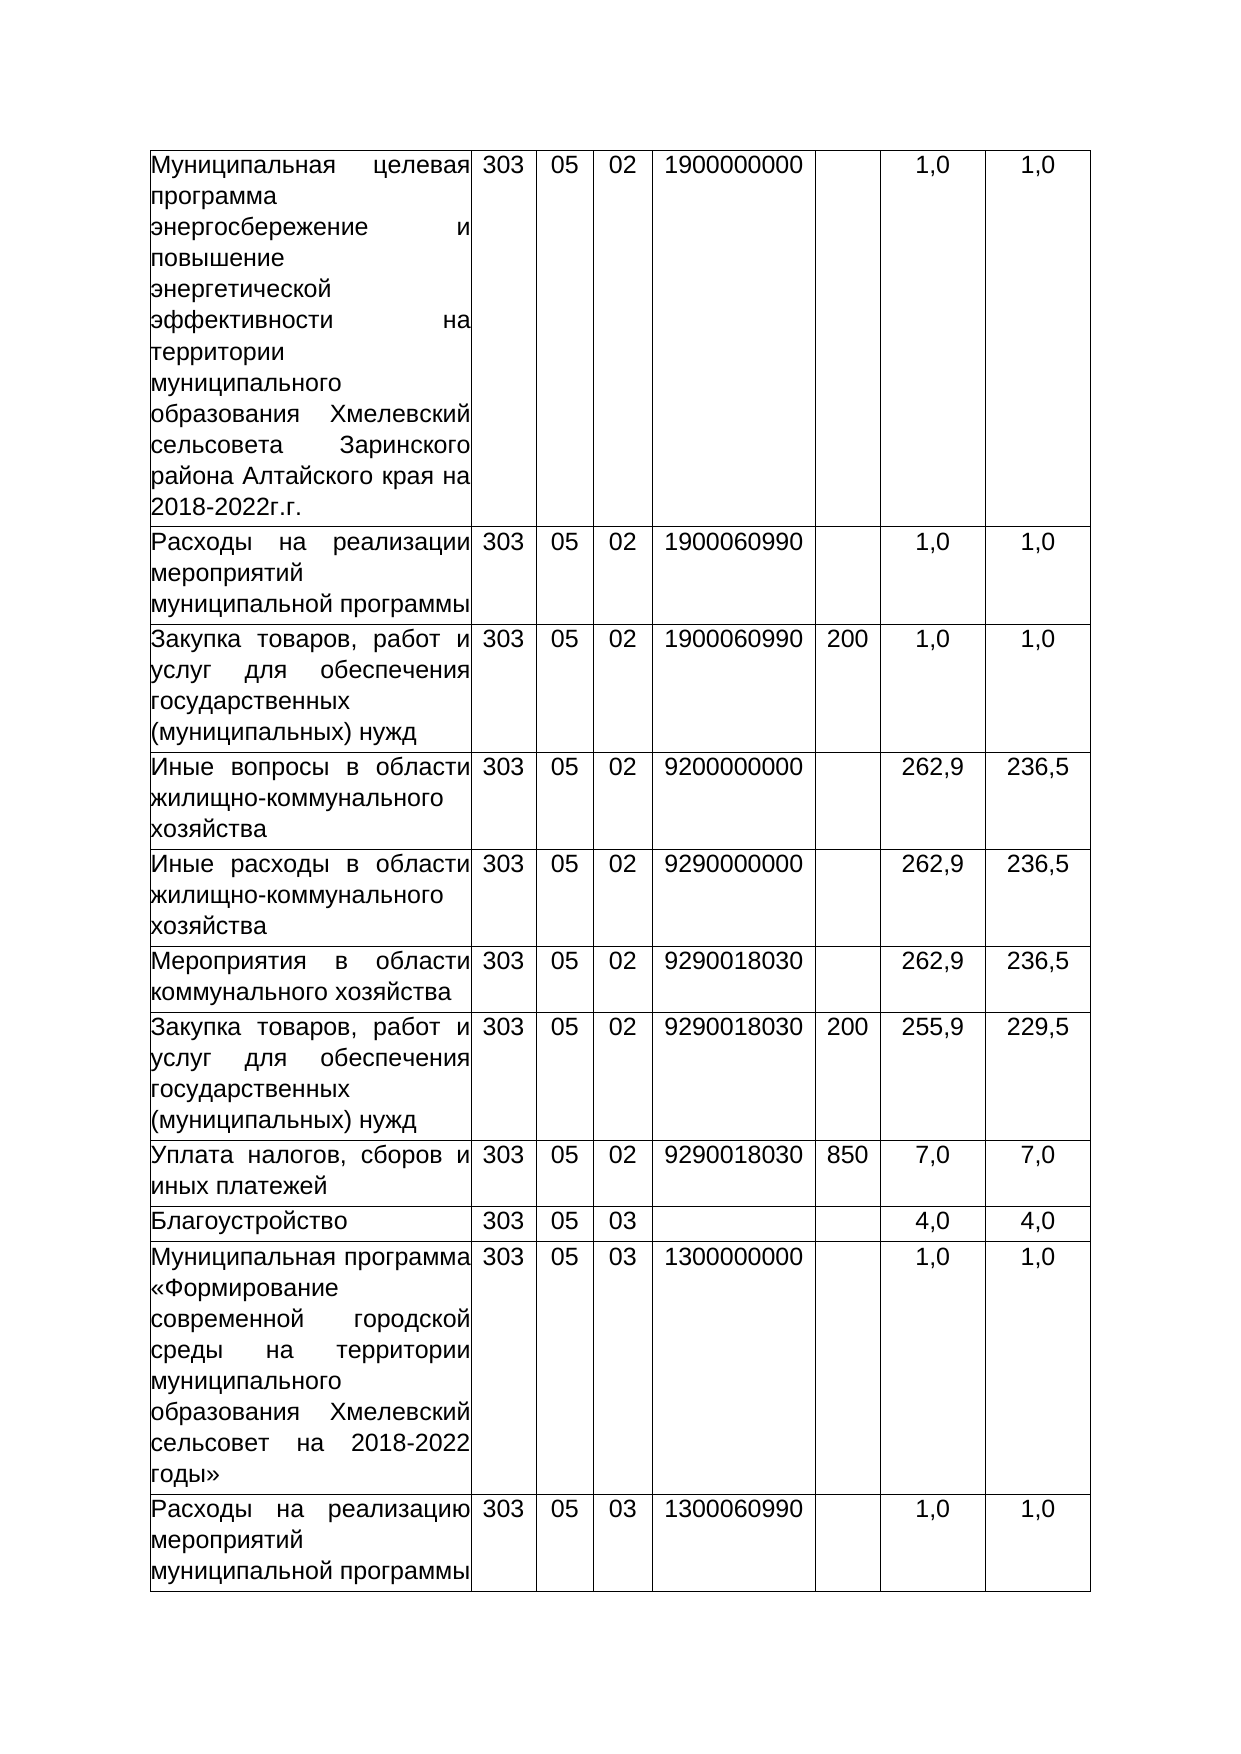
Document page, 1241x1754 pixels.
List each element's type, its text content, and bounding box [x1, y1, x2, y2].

table_cell 303 [472, 1141, 536, 1206]
table_cell 1900000000 [653, 151, 815, 526]
table_cell 4,0 [986, 1207, 1090, 1241]
table_cell 303 [472, 850, 536, 946]
table_cell 7,0 [881, 1141, 985, 1206]
table_cell 1300060990 [653, 1495, 815, 1591]
table_cell [816, 753, 880, 849]
table_cell 05 [537, 1495, 593, 1591]
table_cell 02 [594, 151, 652, 526]
table_cell [816, 527, 880, 623]
table_cell [653, 1207, 815, 1241]
table_cell 236,5 [986, 850, 1090, 946]
table_cell 02 [594, 1013, 652, 1140]
table_cell 262,9 [881, 753, 985, 849]
table_cell 02 [594, 947, 652, 1012]
table_cell 1,0 [881, 527, 985, 623]
table_cell 05 [537, 1207, 593, 1241]
table_cell [816, 947, 880, 1012]
table_cell Расходы на реализации мероприятий муниципальной программы [151, 527, 471, 623]
table_cell 236,5 [986, 753, 1090, 849]
table_cell 02 [594, 527, 652, 623]
table_cell 9290000000 [653, 850, 815, 946]
table_cell 229,5 [986, 1013, 1090, 1140]
table_cell [816, 1495, 880, 1591]
table_cell 05 [537, 1013, 593, 1140]
table_cell Муниципальная программа «Формирование современной городской среды на территории муниципального образования Хмелевский сельсовет на 2018-2022 годы» [151, 1242, 471, 1494]
table_cell 1,0 [881, 625, 985, 752]
table_cell Иные расходы в области жилищно-коммунального хозяйства [151, 850, 471, 946]
table_cell 1,0 [986, 1495, 1090, 1591]
table_cell 05 [537, 947, 593, 1012]
table_cell 03 [594, 1207, 652, 1241]
table_cell 303 [472, 1013, 536, 1140]
table_cell Иные вопросы в области жилищно-коммунального хозяйства [151, 753, 471, 849]
table_cell 1,0 [881, 1242, 985, 1494]
table_cell 303 [472, 947, 536, 1012]
table_cell 1900060990 [653, 625, 815, 752]
table_cell Благоустройство [151, 1207, 471, 1241]
table_cell 1,0 [881, 1495, 985, 1591]
table_cell 850 [816, 1141, 880, 1206]
table_cell 05 [537, 850, 593, 946]
table_cell Уплата налогов, сборов и иных платежей [151, 1141, 471, 1206]
table_cell Закупка товаров, работ и услуг для обеспечения государственных (муниципальных) нужд [151, 1013, 471, 1140]
table_cell 05 [537, 527, 593, 623]
table_cell 1900060990 [653, 527, 815, 623]
table_cell 303 [472, 625, 536, 752]
table_cell 05 [537, 1141, 593, 1206]
table_cell 200 [816, 1013, 880, 1140]
table_cell 303 [472, 527, 536, 623]
table_cell 1,0 [986, 151, 1090, 526]
table_cell 255,9 [881, 1013, 985, 1140]
table_cell 4,0 [881, 1207, 985, 1241]
table_cell 02 [594, 753, 652, 849]
table_cell [816, 1242, 880, 1494]
table_cell 262,9 [881, 850, 985, 946]
table_cell Закупка товаров, работ и услуг для обеспечения государственных (муниципальных) нужд [151, 625, 471, 752]
table_cell 02 [594, 1141, 652, 1206]
table_cell 1,0 [986, 1242, 1090, 1494]
table_cell 05 [537, 151, 593, 526]
table_cell Мероприятия в области коммунального хозяйства [151, 947, 471, 1012]
table_cell 9290018030 [653, 1141, 815, 1206]
table_cell 200 [816, 625, 880, 752]
table_cell 1300000000 [653, 1242, 815, 1494]
table_cell 9200000000 [653, 753, 815, 849]
table_cell 05 [537, 1242, 593, 1494]
table_cell Муниципальная целевая программа энергосбережение и повышение энергетической эффективности на территории муниципального образования Хмелевский сельсовета Заринского района Алтайского края на 2018-2022г.г. [151, 151, 471, 526]
table_cell 1,0 [986, 527, 1090, 623]
table_cell 1,0 [881, 151, 985, 526]
table_cell 02 [594, 625, 652, 752]
table_cell 303 [472, 1242, 536, 1494]
table_cell [816, 1207, 880, 1241]
table_cell 262,9 [881, 947, 985, 1012]
table_cell 1,0 [986, 625, 1090, 752]
table_cell 03 [594, 1242, 652, 1494]
table_cell Расходы на реализацию мероприятий муниципальной программы [151, 1495, 471, 1591]
table_cell 03 [594, 1495, 652, 1591]
table_cell 9290018030 [653, 1013, 815, 1140]
table_cell 303 [472, 1207, 536, 1241]
table_cell 303 [472, 753, 536, 849]
table_cell [816, 850, 880, 946]
table_cell 02 [594, 850, 652, 946]
table_cell 9290018030 [653, 947, 815, 1012]
table_cell 236,5 [986, 947, 1090, 1012]
table_cell [816, 151, 880, 526]
table_cell 303 [472, 1495, 536, 1591]
table_cell 05 [537, 625, 593, 752]
table_cell 05 [537, 753, 593, 849]
table_cell 303 [472, 151, 536, 526]
table_cell 7,0 [986, 1141, 1090, 1206]
